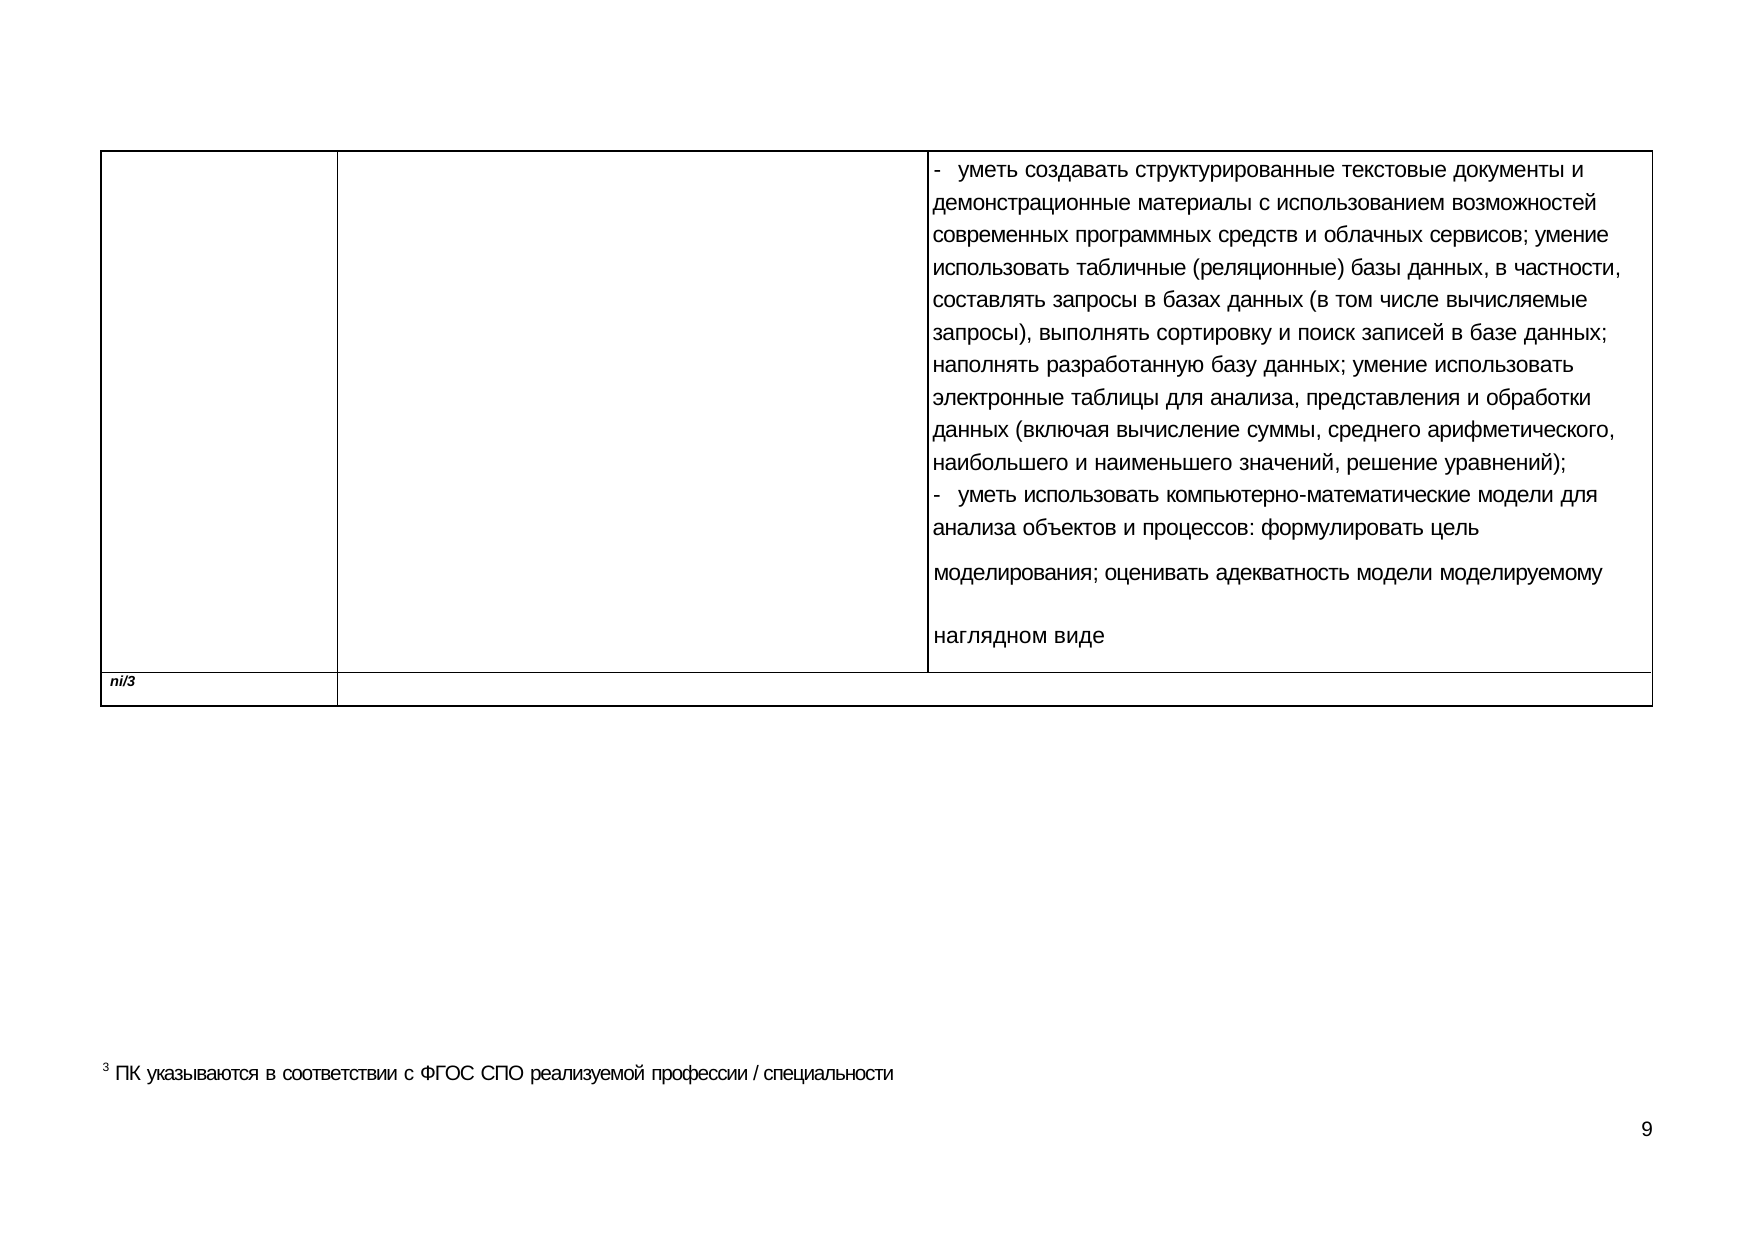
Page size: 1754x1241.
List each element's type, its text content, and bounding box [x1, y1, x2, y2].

table_cell моделирования; оценивать адекватность модели моделируемому [929, 557, 1652, 622]
table_cell наглядном виде [929, 622, 1652, 671]
text 3 ПК указываются в соответствии с ФГОС СПО реализуемой профессии / специальности [102, 1061, 1653, 1084]
table_cell [338, 671, 1652, 705]
table_header [102, 152, 337, 671]
table_header [338, 152, 927, 671]
table_header - уметь создавать структурированные текстовые документы и демонстрационные материалы с использованием возможностей современных программных средств и облачных сервисов; умение использовать табличные (реляционные) базы данных, в частности, составлять запросы в базах данных (в том числе вычисляемые запросы), выполнять сортировку и поиск записей в базе данных; наполнять разработанную базу данных; умение использовать электронные таблицы для анализа, представления и обработки данных (включая вычисление суммы, среднего арифметического, наибольшего и наименьшего значений, решение уравнений); - уметь использовать компьютерно-математические модели для анализа объектов и процессов: формулировать цель [929, 152, 1652, 557]
table_cell ni/3 [102, 673, 337, 705]
